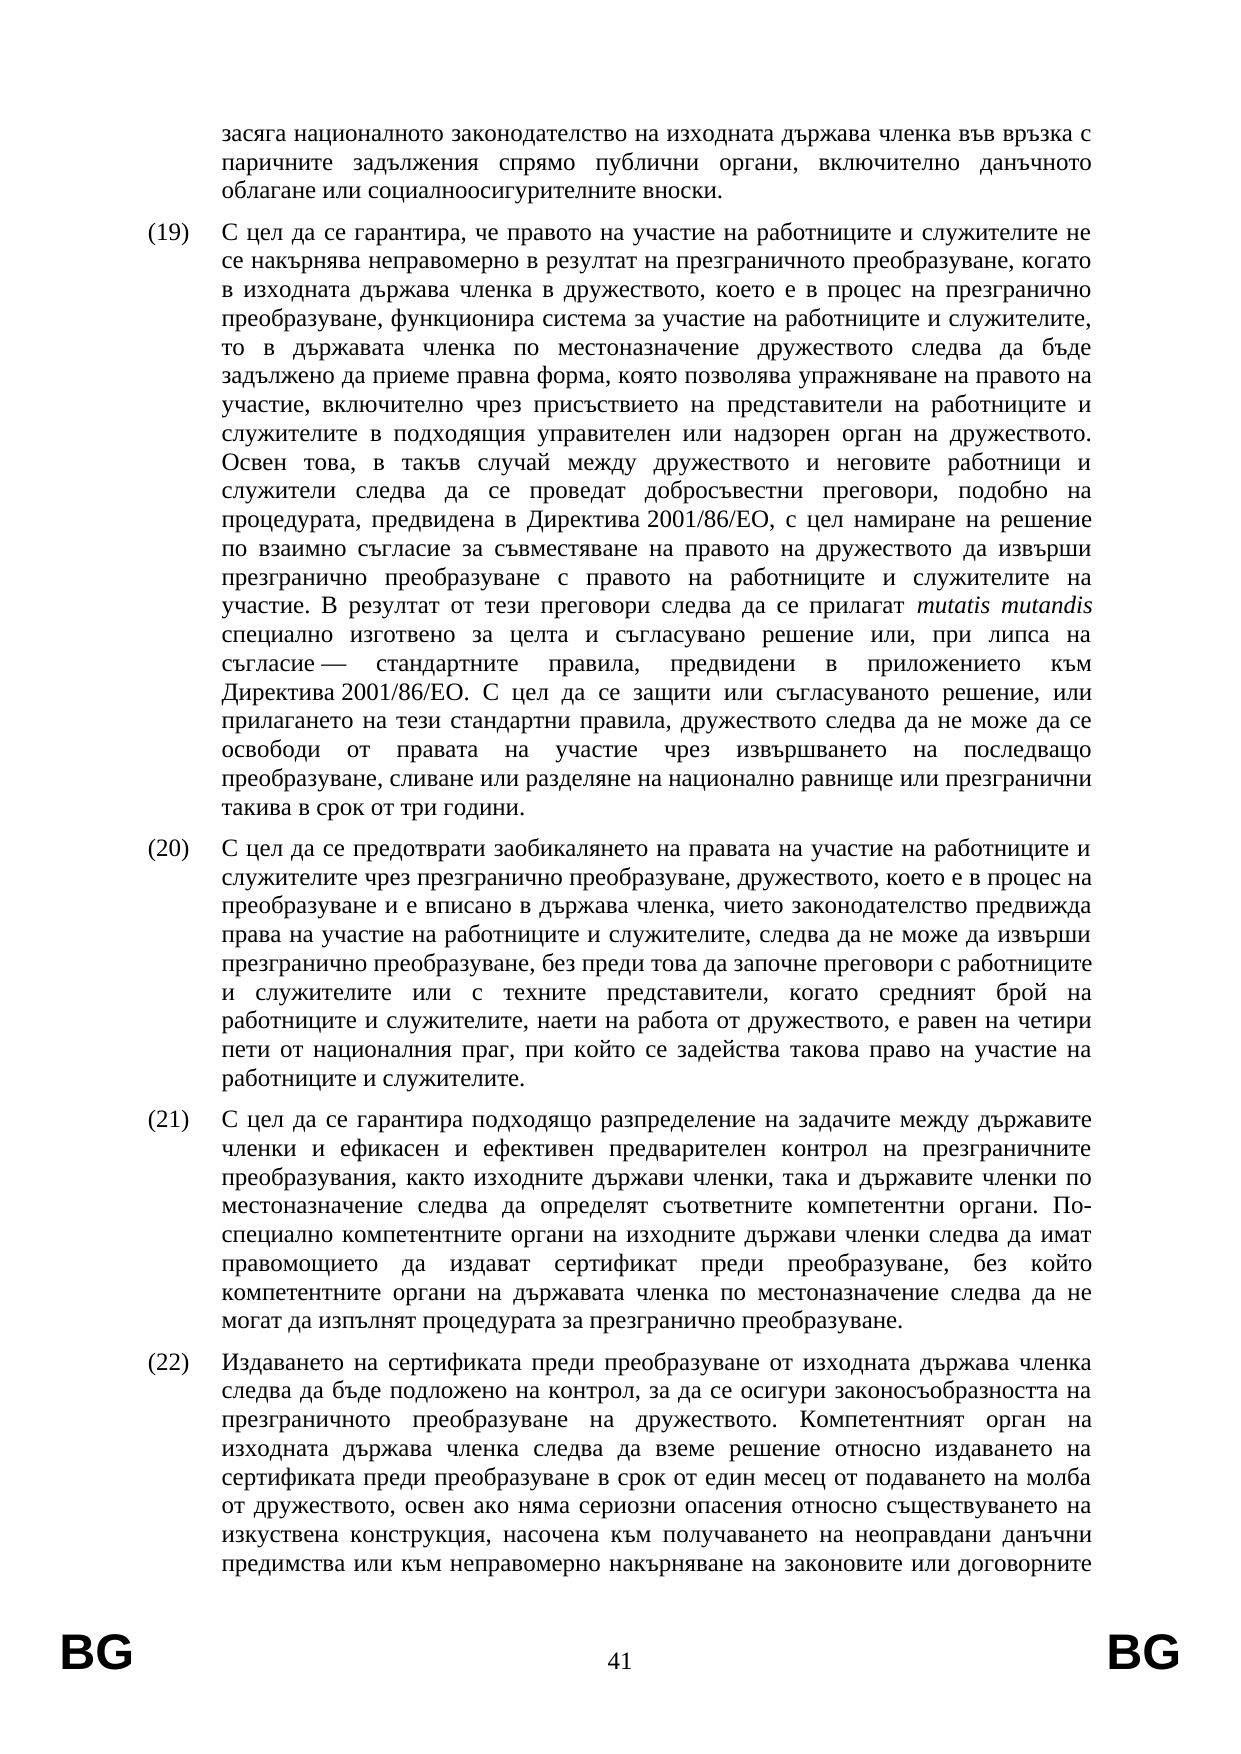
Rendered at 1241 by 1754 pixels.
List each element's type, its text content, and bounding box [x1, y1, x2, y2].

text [148, 1347, 1093, 1577]
text (19) С цел да се гарантира, че правото на участие на работниците и служителите не се накърнява неправомерно в резултат на презграничното преобразуване, когато в изходната държава членка в дружеството, което е в процес на презгранично преобразуване, функционира система за участие на работниците и служителите, то в държавата членка по местоназначение дружеството следва да бъде задължено да приеме правна форма, която позволява упражняване на правото на участие, включително чрез присъствието на представители на работниците и служителите в подходящия управителен или надзорен орган на дружеството. Освен това, в такъв случай между дружеството и неговите работници и служители следва да се проведат добросъвестни преговори, подобно на процедурата, предвидена в Директива 2001/86/ЕО, с цел намиране на решение по взаимно съгласие за съвместяване на правото на дружеството да извърши презгранично преобразуване с правото на работниците и служителите на участие. В резултат от тези преговори следва да се прилагат mutatis mutandis специално изготвено за целта и съгласувано решение или, при липса на съгласие — стандартните правила, предвидени в приложението към Директива 2001/86/ЕО. С цел да се защити или съгласуваното решение, или прилагането на тези стандартни правила, дружеството следва да не може да се освободи от правата на участие чрез извършването на последващо преобразуване, сливане или разделяне на национално равнище или презгранични такива в срок от три години. [148, 217, 1093, 821]
text (20) С цел да се предотврати заобикалянето на правата на участие на работниците и служителите чрез презгранично преобразуване, дружеството, което е в процес на преобразуване и е вписано в държава членка, чието законодателство предвижда права на участие на работниците и служителите, следва да не може да извърши презгранично преобразуване, без преди това да започне преговори с работниците и служителите или с техните представители, когато средният брой на работниците и служителите, наети на работа от дружеството, е равен на четири пети от националния праг, при който се задейства такова право на участие на работниците и служителите. [148, 833, 1093, 1092]
text (21) С цел да се гарантира подходящо разпределение на задачите между държавите членки и ефикасен и ефективен предварителен контрол на презграничните преобразувания, както изходните държави членки, така и държавите членки по местоназначение следва да определят съответните компетентни органи. По-специално компетентните органи на изходните държави членки следва да имат правомощието да издават сертификат преди преобразуване, без който компетентните органи на държавата членка по местоназначение следва да не могат да изпълнят процедурата за презгранично преобразуване. [148, 1104, 1093, 1334]
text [148, 118, 1093, 204]
